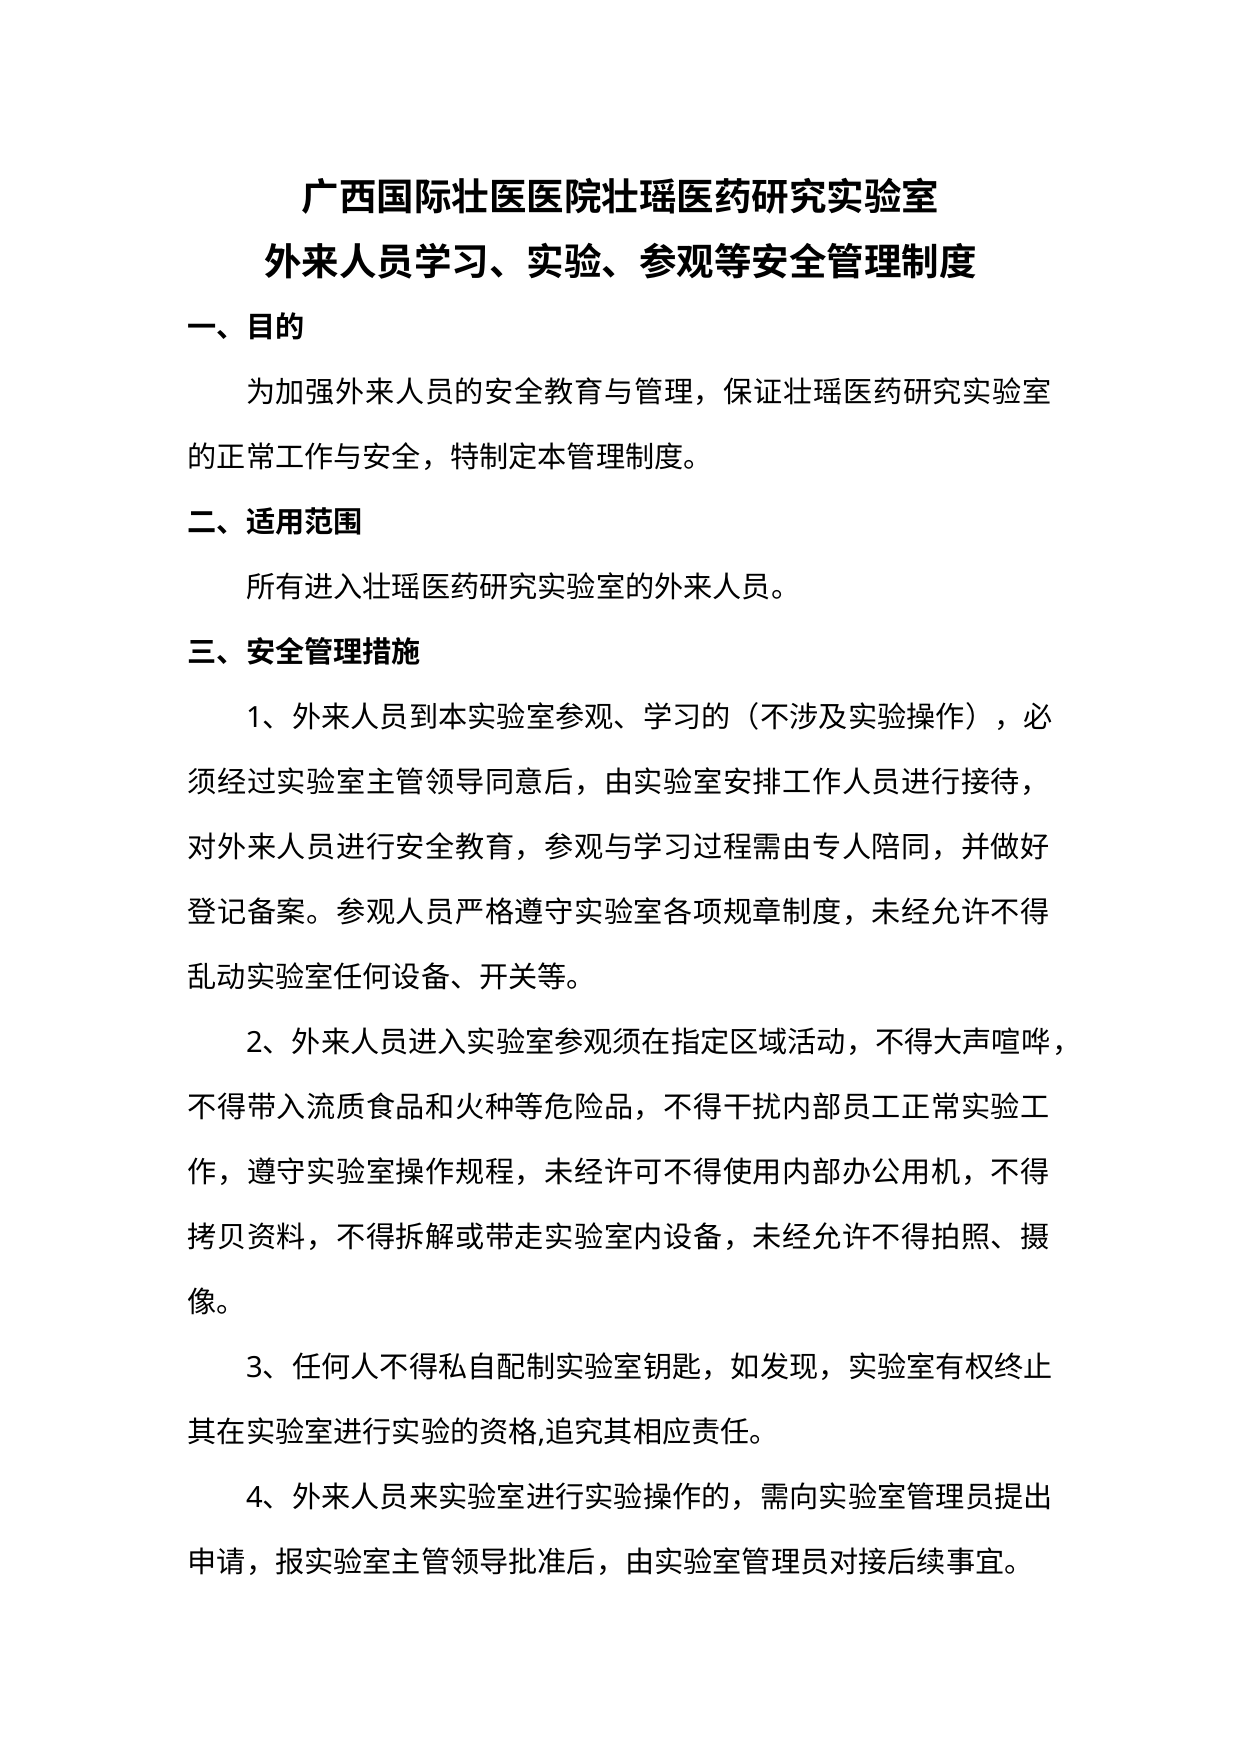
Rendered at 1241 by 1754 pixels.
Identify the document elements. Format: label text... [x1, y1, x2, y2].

text 4、外来人员来实验室进行实验操作的，需向实验室管理员提出申请，报实验室主管领导批准后，由实验室管理员对接后续事宜。 [187, 1462, 1053, 1592]
text 3、任何人不得私自配制实验室钥匙，如发现，实验室有权终止其在实验室进行实验的资格,追究其相应责任。 [187, 1332, 1053, 1462]
text 2、外来人员进入实验室参观须在指定区域活动，不得大声喧哗，不得带入流质食品和火种等危险品，不得干扰内部员工正常实验工作，遵守实验室操作规程，未经许可不得使用内部办公用机，不得拷贝资料，不得拆解或带走实验室内设备，未经允许不得拍照、摄像。 [187, 1007, 1053, 1332]
list 适用范围 [187, 487, 1053, 552]
list 安全管理措施 [187, 617, 1053, 682]
text 为加强外来人员的安全教育与管理，保证壮瑶医药研究实验室的正常工作与安全，特制定本管理制度。 [187, 357, 1053, 487]
text 广西国际壮医医院壮瑶医药研究实验室 [187, 162, 1053, 227]
list 目的 [187, 292, 1053, 357]
text 1、外来人员到本实验室参观、学习的（不涉及实验操作），必须经过实验室主管领导同意后，由实验室安排工作人员进行接待，对外来人员进行安全教育，参观与学习过程需由专人陪同，并做好登记备案。参观人员严格遵守实验室各项规章制度，未经允许不得乱动实验室任何设备、开关等。 [187, 682, 1053, 1007]
text 所有进入壮瑶医药研究实验室的外来人员。 [187, 552, 1053, 617]
text 外来人员学习、实验、参观等安全管理制度 [187, 227, 1053, 292]
